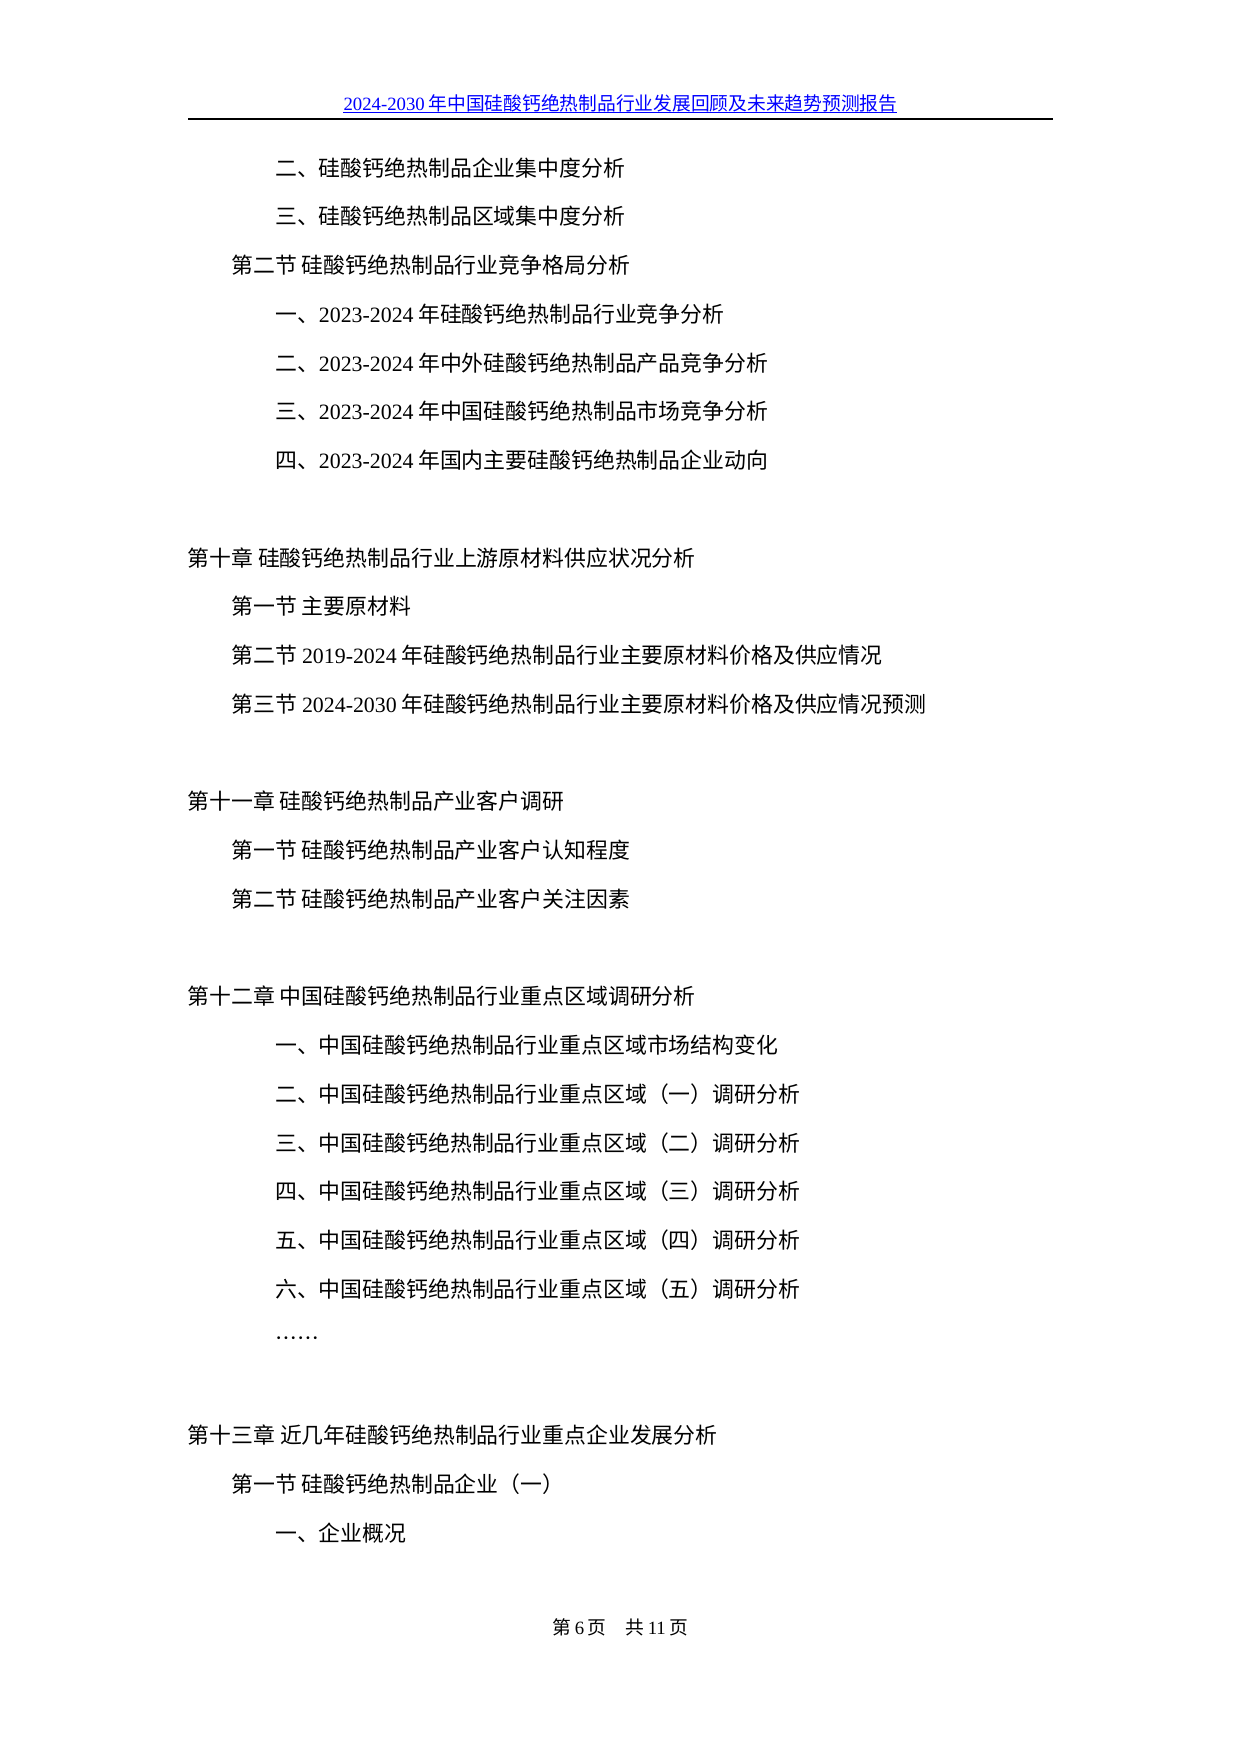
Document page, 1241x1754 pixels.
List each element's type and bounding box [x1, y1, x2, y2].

text [187, 150, 1053, 1548]
